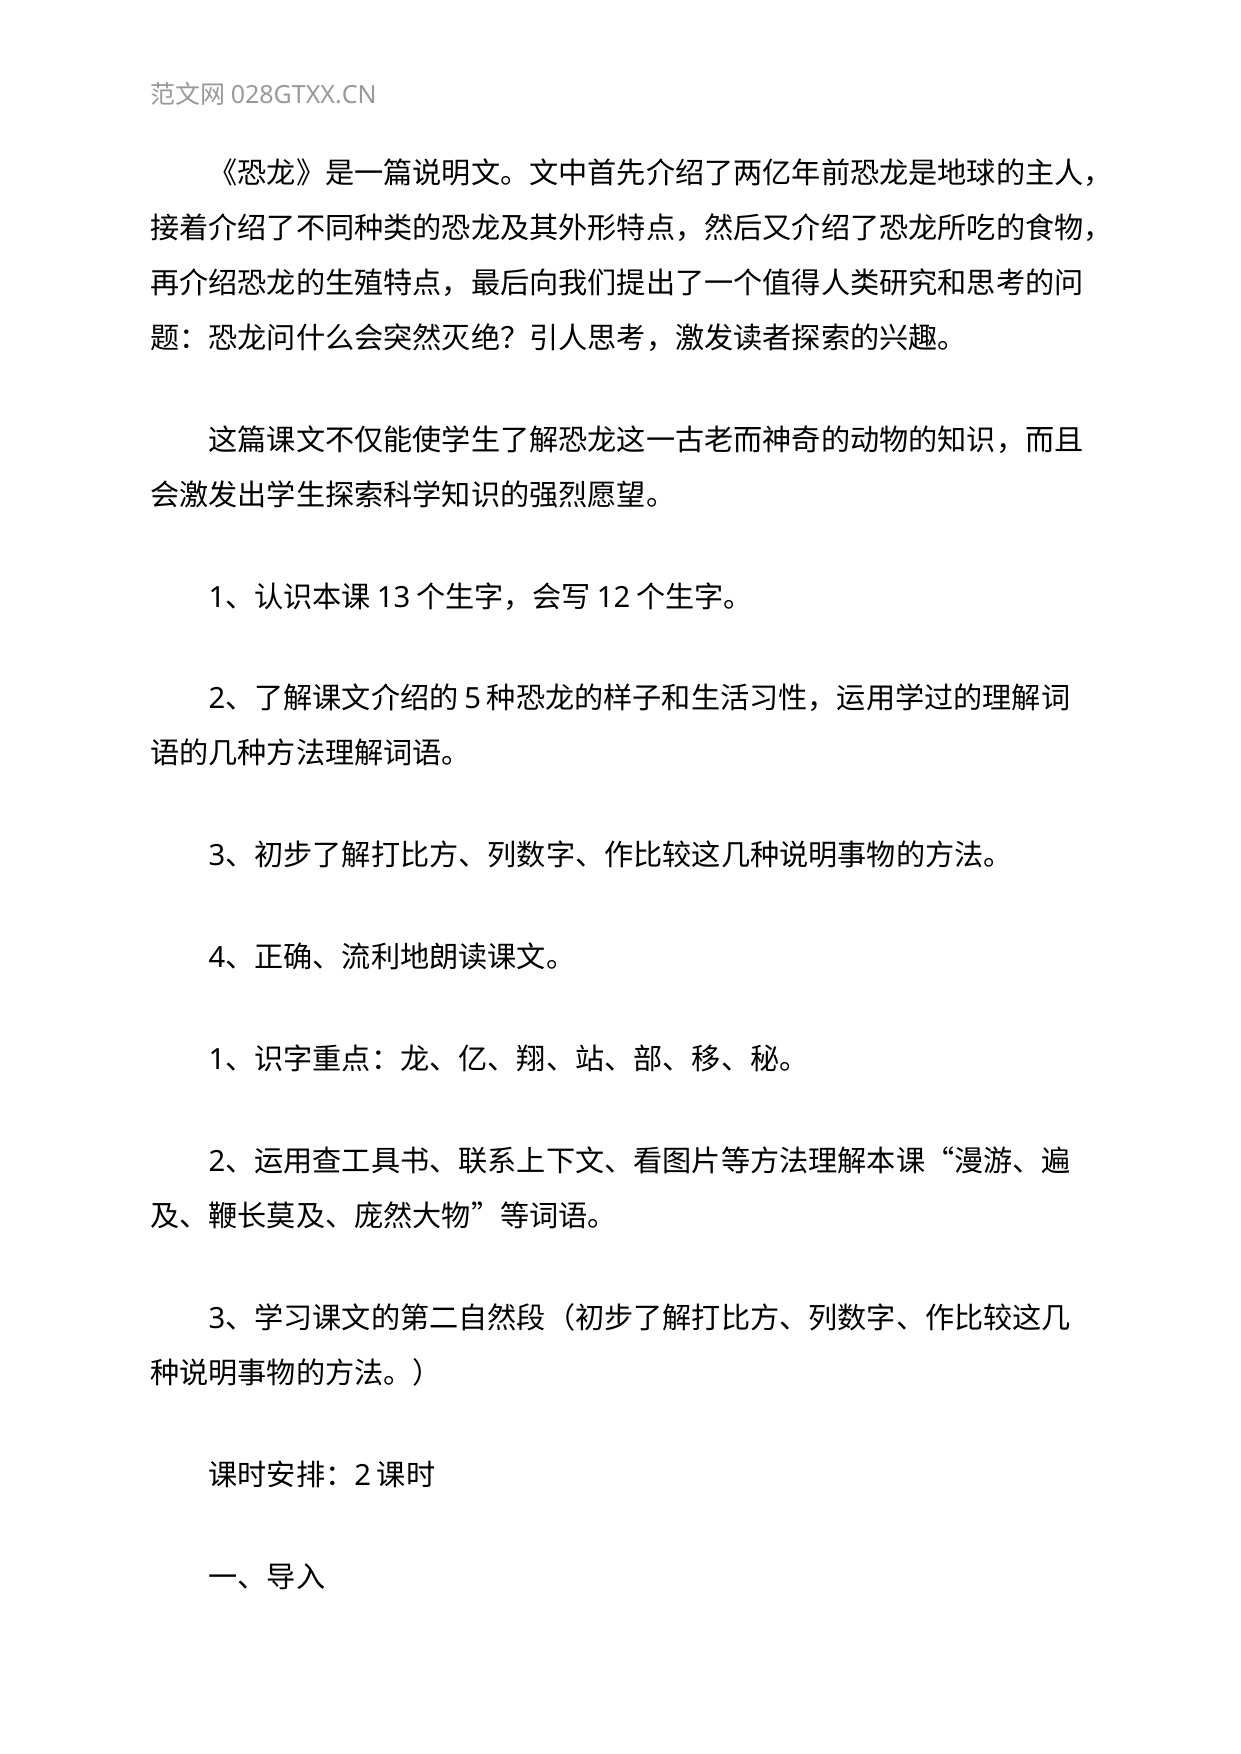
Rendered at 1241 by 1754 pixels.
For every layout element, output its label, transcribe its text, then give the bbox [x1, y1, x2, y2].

text 2、运用查工具书、联系上下文、看图片等方法理解本课“漫游、遍及、鞭长莫及、庞然大物”等词语。 [150, 1138, 1090, 1235]
text 3、学习课文的第二自然段（初步了解打比方、列数字、作比较这几种说明事物的方法。） [150, 1294, 1090, 1392]
text 1、认识本课13个生字，会写12个生字。 [150, 573, 1090, 616]
text 1、识字重点：龙、亿、翔、站、部、移、秘。 [150, 1036, 1090, 1078]
text 3、初步了解打比方、列数字、作比较这几种说明事物的方法。 [150, 832, 1090, 874]
text 2、了解课文介绍的5种恐龙的样子和生活习性，运用学过的理解词语的几种方法理解词语。 [150, 675, 1090, 772]
text 这篇课文不仅能使学生了解恐龙这一古老而神奇的动物的知识，而且会激发出学生探索科学知识的强烈愿望。 [150, 416, 1090, 514]
text 课时安排：2课时 [150, 1451, 1090, 1494]
text 《恐龙》是一篇说明文。文中首先介绍了两亿年前恐龙是地球的主人，接着介绍了不同种类的恐龙及其外形特点，然后又介绍了恐龙所吃的食物，再介绍恐龙的生殖特点，最后向我们提出了一个值得人类研究和思考的问题：恐龙问什么会突然灭绝？引人思考，激发读者探索的兴趣。 [150, 150, 1090, 357]
text 一、导入 [150, 1553, 1090, 1596]
text 4、正确、流利地朗读课文。 [150, 934, 1090, 976]
